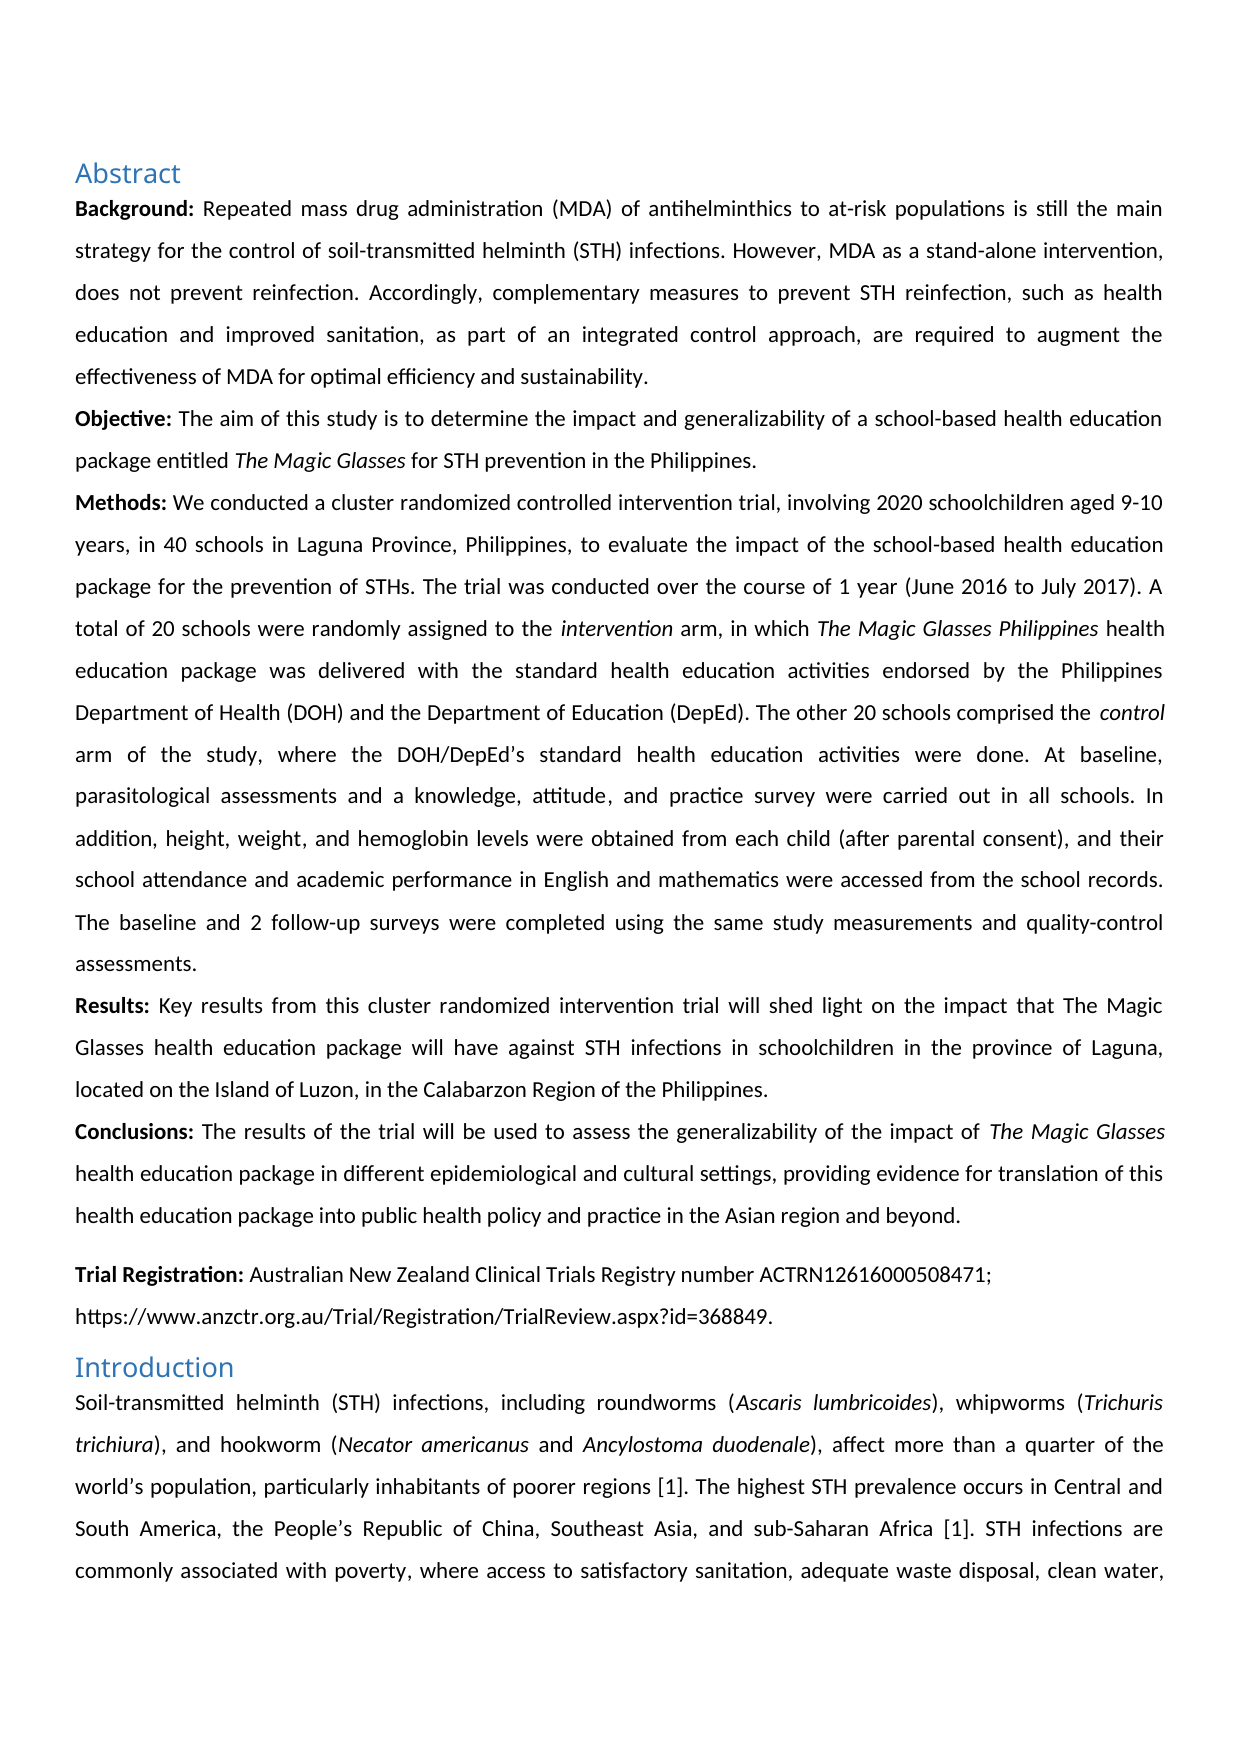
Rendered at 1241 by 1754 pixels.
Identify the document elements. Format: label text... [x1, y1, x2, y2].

text Objective: The aim of this study is to determine the impact and generalizability of a school-based health education package entitled The Magic Glasses for STH prevention in the Philippines. [75, 404, 1165, 474]
text Methods: We conducted a cluster randomized controlled intervention trial, involving 2020 schoolchildren aged 9-10 years, in 40 schools in Laguna Province, Philippines, to evaluate the impact of the school-based health education package for the prevention of STHs. The trial was conducted over the course of 1 year (June 2016 to July 2017). A total of 20 schools were randomly assigned to the intervention arm, in which The Magic Glasses Philippines health education package was delivered with the standard health education activities endorsed by the Philippines Department of Health (DOH) and the Department of Education (DepEd). The other 20 schools comprised the control arm of the study, where the DOH/DepEd’s standard health education activities were done. At baseline, parasitological assessments and a knowledge, attitude, and practice survey were carried out in all schools. In addition, height, weight, and hemoglobin levels were obtained from each child (after parental consent), and their school attendance and academic performance in English and mathematics were accessed from the school records. The baseline and 2 follow-up surveys were completed using the same study measurements and quality-control assessments. [75, 488, 1165, 978]
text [75, 1388, 1165, 1584]
text Results: Key results from this cluster randomized intervention trial will shed light on the impact that The Magic Glasses health education package will have against STH infections in schoolchildren in the province of Laguna, located on the Island of Luzon, in the Calabarzon Region of the Philippines. [75, 992, 1165, 1103]
subtitle Introduction [75, 1348, 1165, 1385]
text Background: Repeated mass drug administration (MDA) of antihelminthics to at-risk populations is still the main strategy for the control of soil-transmitted helminth (STH) infections. However, MDA as a stand-alone intervention, does not prevent reinfection. Accordingly, complementary measures to prevent STH reinfection, such as health education and improved sanitation, as part of an integrated control approach, are required to augment the effectiveness of MDA for optimal efficiency and sustainability. [75, 194, 1165, 390]
subtitle Abstract [75, 154, 1165, 191]
text Trial Registration: Australian New Zealand Clinical Trials Registry number ACTRN12616000508471; https://www.anzctr.org.au/Trial/Registration/TrialReview.aspx?id=368849. [75, 1260, 1165, 1330]
text Conclusions: The results of the trial will be used to assess the generalizability of the impact of The Magic Glasses health education package in different epidemiological and cultural settings, providing evidence for translation of this health education package into public health policy and practice in the Asian region and beyond. [75, 1117, 1165, 1229]
